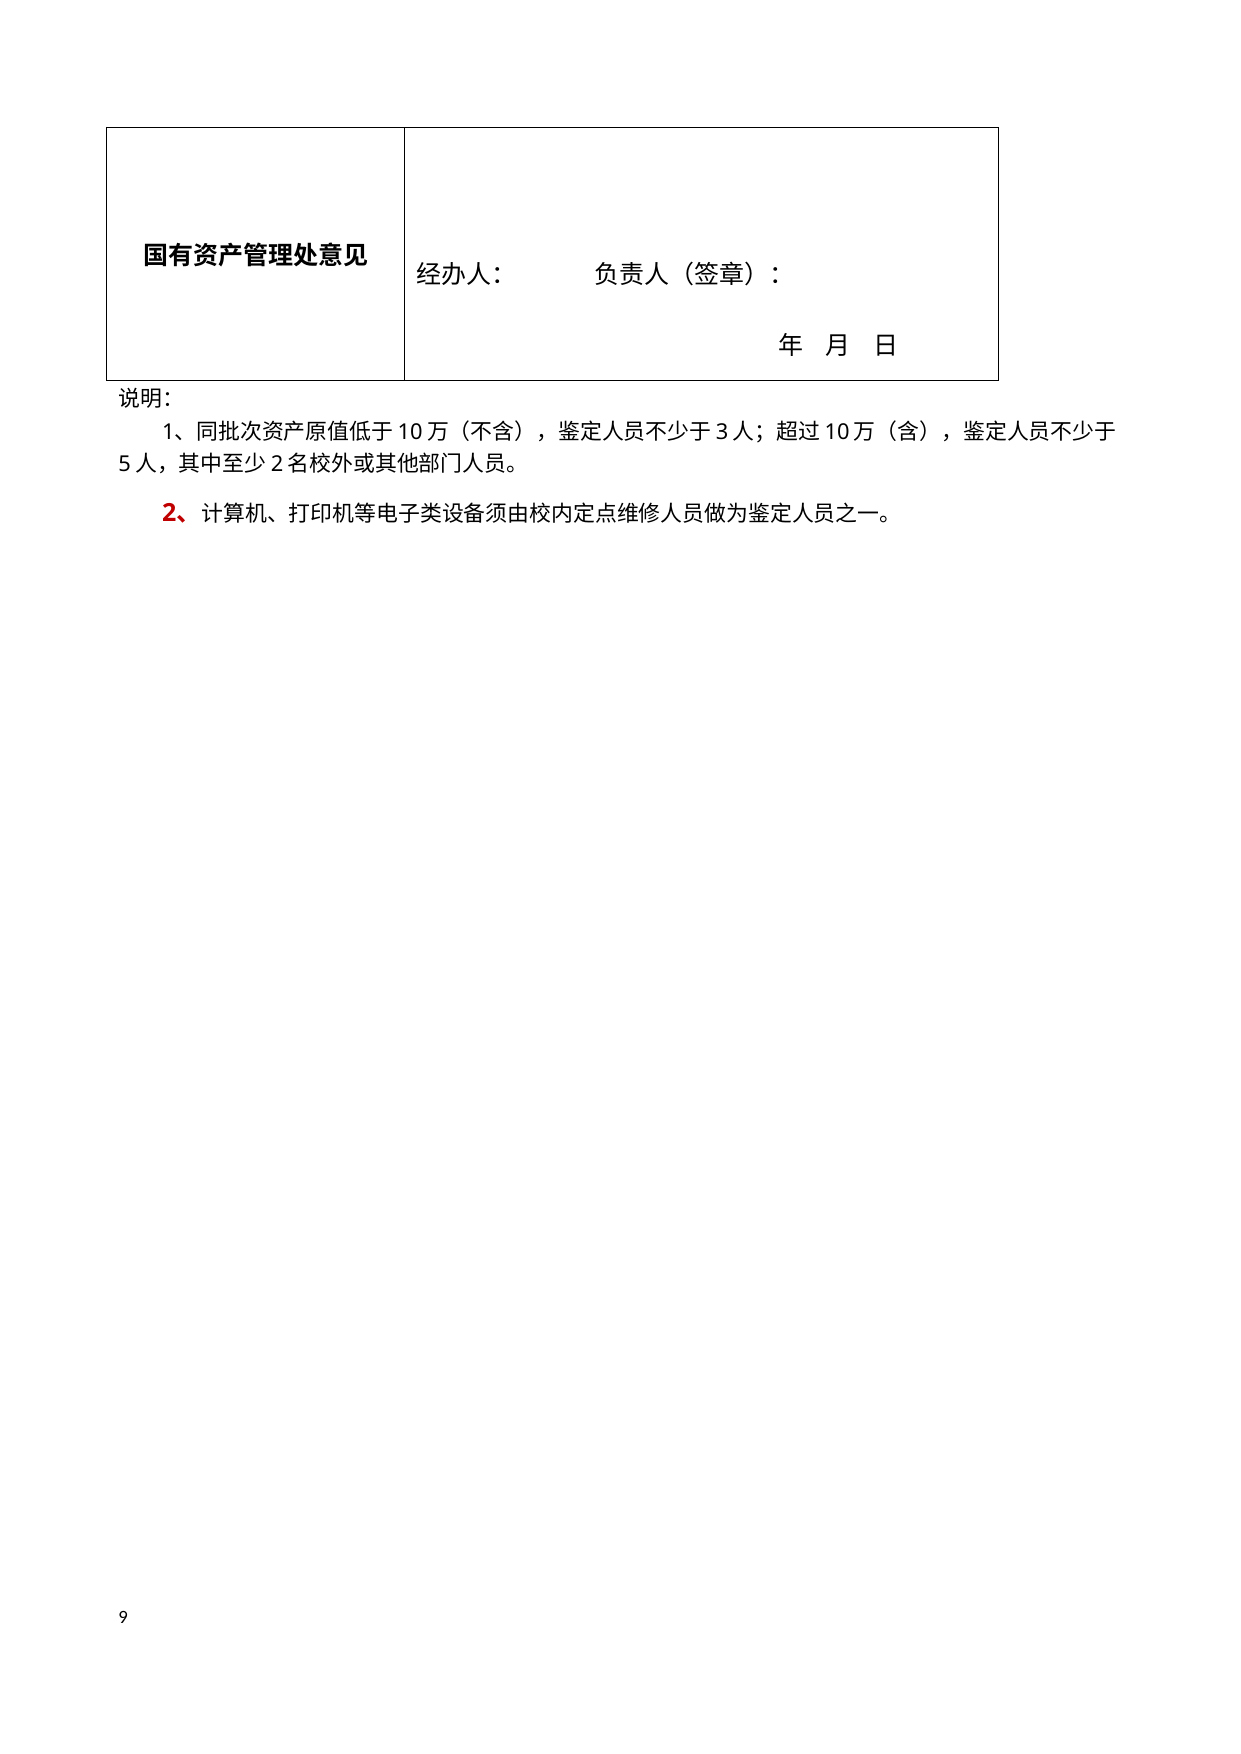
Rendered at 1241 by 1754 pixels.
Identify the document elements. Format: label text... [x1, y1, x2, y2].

text 说明： [118, 381, 1122, 413]
table_cell 经办人： 负责人（签章）： 年 月 日 [405, 128, 998, 380]
list 同批次资产原值低于10万（不含），鉴定人员不少于3人；超过10万（含），鉴定人员不少于5人，其中至少2名校外或其他部门人员。 [118, 413, 1122, 478]
table_cell 国有资产管理处意见 [107, 128, 404, 380]
list 计算机、打印机等电子类设备须由校内定点维修人员做为鉴定人员之一。 [118, 478, 1122, 543]
